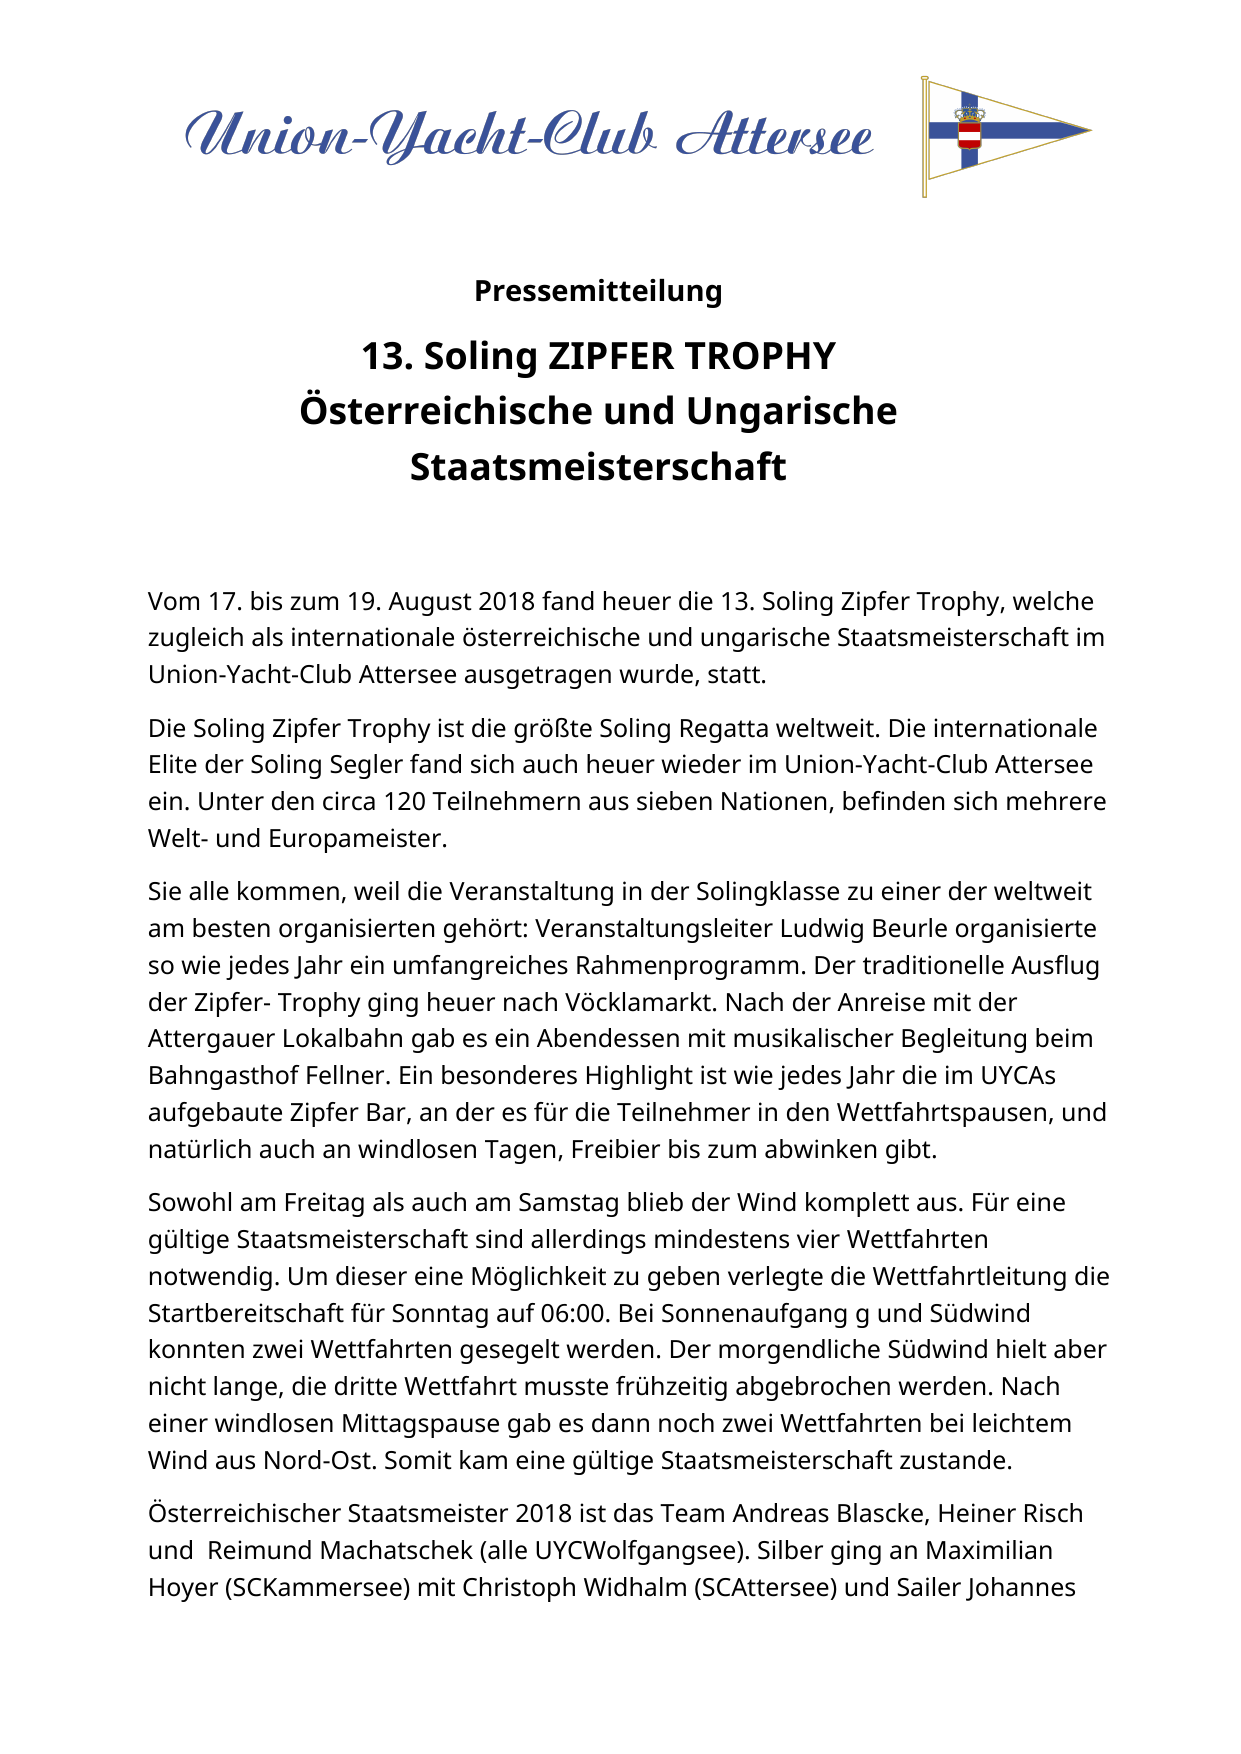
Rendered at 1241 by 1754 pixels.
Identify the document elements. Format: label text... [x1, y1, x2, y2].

text Vom 17. bis zum 19. August 2018 fand heuer die 13. Soling Zipfer Trophy, welche zugleich als internationale österreichische und ungarische Staatsmeisterschaft im Union-Yacht-Club Attersee ausgetragen wurde, statt. [148, 583, 1122, 691]
text Sowohl am Freitag als auch am Samstag blieb der Wind komplett aus. Für eine gültige Staatsmeisterschaft sind allerdings mindestens vier Wettfahrten notwendig. Um dieser eine Möglichkeit zu geben verlegte die Wettfahrtleitung die Startbereitschaft für Sonntag auf 06:00. Bei Sonnenaufgang g und Südwind konnten zwei Wettfahrten gesegelt werden. Der morgendliche Südwind hielt aber nicht lange, die dritte Wettfahrt musste frühzeitig abgebrochen werden. Nach einer windlosen Mittagspause gab es dann noch zwei Wettfahrten bei leichtem Wind aus Nord-Ost. Somit kam eine gültige Staatsmeisterschaft zustande. [148, 1185, 1122, 1476]
picture [147, 73, 1093, 211]
text Sie alle kommen, weil die Veranstaltung in der Solingklasse zu einer der weltweit am besten organisierten gehört: Veranstaltungsleiter Ludwig Beurle organisierte so wie jedes Jahr ein umfangreiches Rahmenprogramm. Der traditionelle Ausflug der Zipfer- Trophy ging heuer nach Vöcklamarkt. Nach der Anreise mit der Attergauer Lokalbahn gab es ein Abendessen mit musikalischer Begleitung beim Bahngasthof Fellner. Ein besonderes Highlight ist wie jedes Jahr die im UYCAs aufgebaute Zipfer Bar, an der es für die Teilnehmer in den Wettfahrtspausen, und natürlich auch an windlosen Tagen, Freibier bis zum abwinken gibt. [148, 874, 1122, 1166]
text 13. Soling ZIPFER TROPHY Österreichische und Ungarische Staatsmeisterschaft [251, 329, 946, 491]
text Pressemitteilung [251, 270, 946, 310]
text Die Soling Zipfer Trophy ist die größte Soling Regatta weltweit. Die internationale Elite der Soling Segler fand sich auch heuer wieder im Union-Yacht-Club Attersee ein. Unter den circa 120 Teilnehmern aus sieben Nationen, befinden sich mehrere Welt- und Europameister. [148, 710, 1122, 855]
